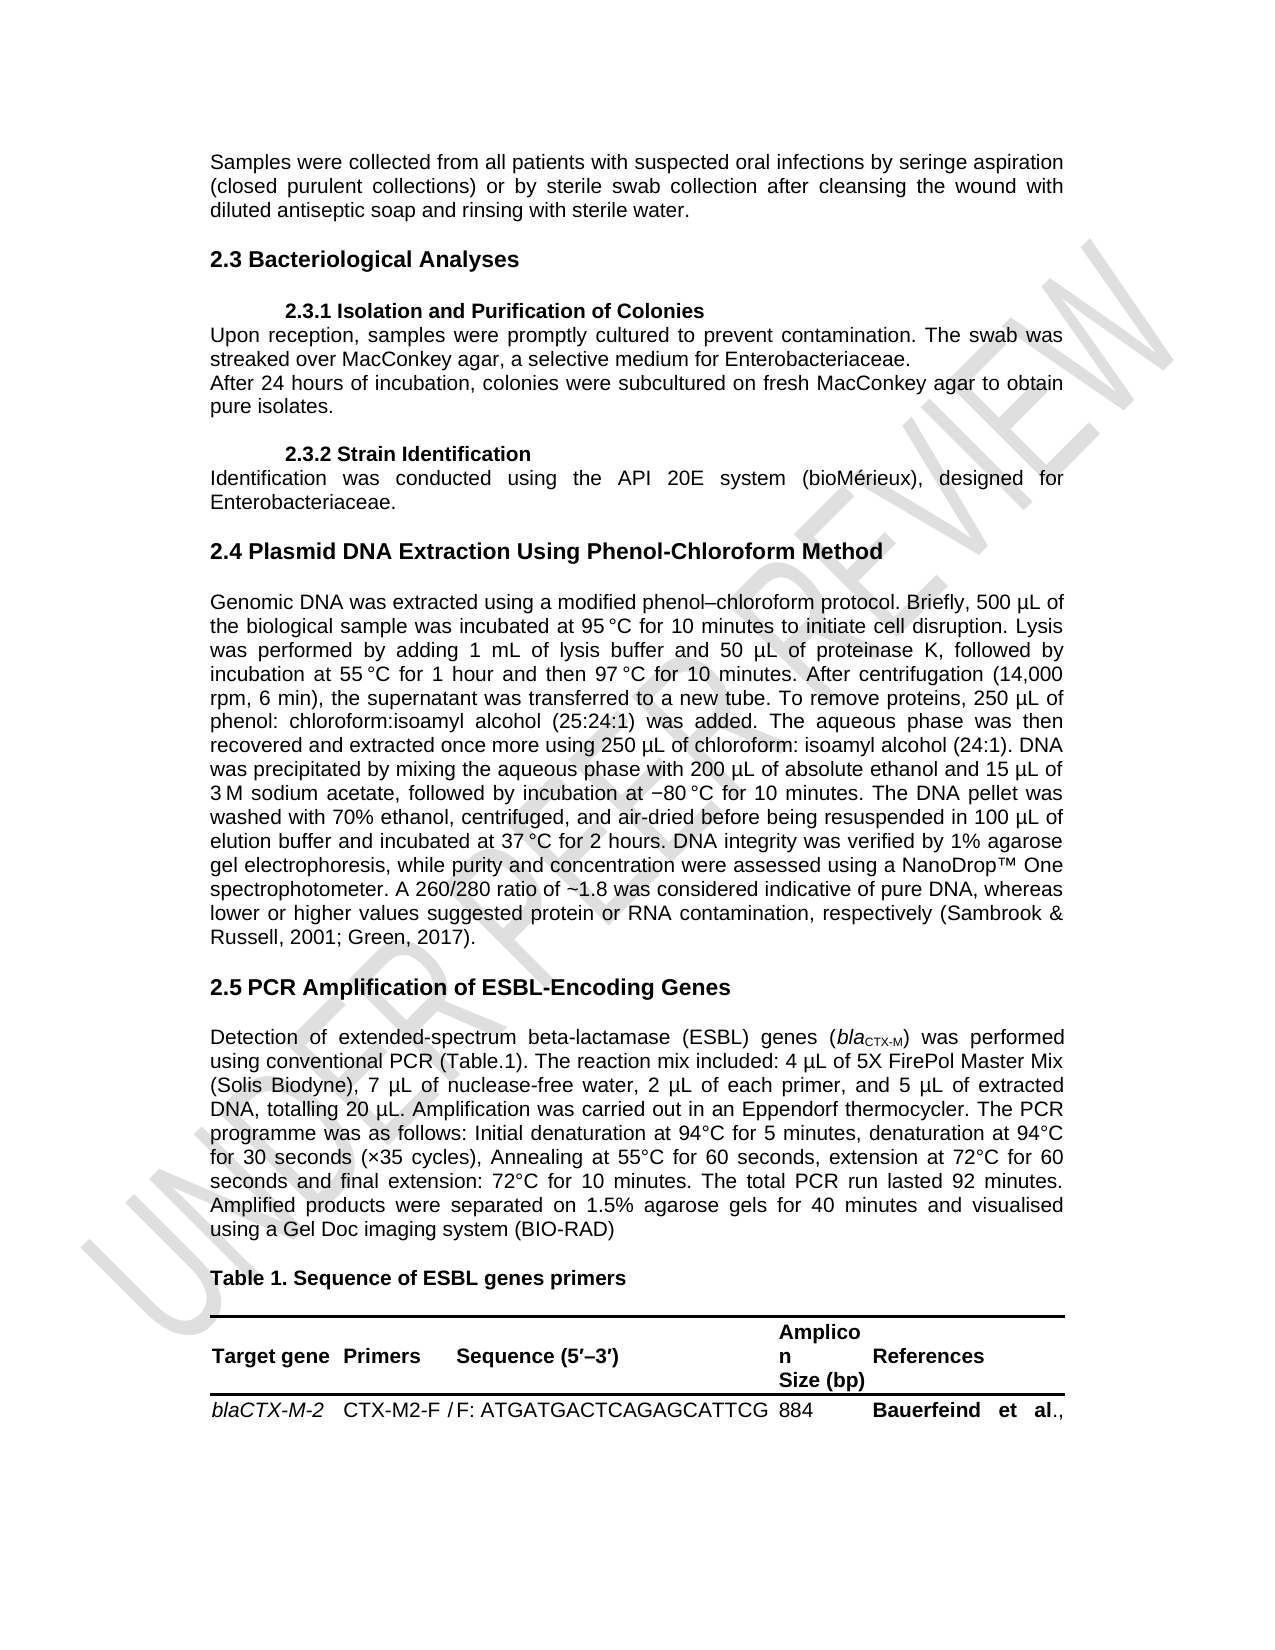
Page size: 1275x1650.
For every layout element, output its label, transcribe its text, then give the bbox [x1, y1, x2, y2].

text After 24 hours of incubation, colonies were subcultured on fresh MacConkey agar to obtain pure isolates. [210, 370, 1065, 418]
text Genomic DNA was extracted using a modified phenol–chloroform protocol. Briefly, 500 µL of the biological sample was incubated at 95 °C for 10 minutes to initiate cell disruption. Lysis was performed by adding 1 mL of lysis buffer and 50 µL of proteinase K, followed by incubation at 55 °C for 1 hour and then 97 °C for 10 minutes. After centrifugation (14,000 rpm, 6 min), the supernatant was transferred to a new tube. To remove proteins, 250 µL of phenol: chloroform:isoamyl alcohol (25:24:1) was added. The aqueous phase was then recovered and extracted once more using 250 µL of chloroform: isoamyl alcohol (24:1). DNA was precipitated by mixing the aqueous phase with 200 µL of absolute ethanol and 15 µL of 3 M sodium acetate, followed by incubation at −80 °C for 10 minutes. The DNA pellet was washed with 70% ethanol, centrifuged, and air-dried before being resuspended in 100 µL of elution buffer and incubated at 37 °C for 2 hours. DNA integrity was verified by 1% agarose gel electrophoresis, while purity and concentration were assessed using a NanoDrop™ One spectrophotometer. A 260/280 ratio of ~1.8 was considered indicative of pure DNA, whereas lower or higher values suggested protein or RNA contamination, respectively (Sambrook & Russell, 2001; Green, 2017). [210, 589, 1065, 949]
table_cell 884 [777, 1396, 871, 1423]
text Detection of extended-spectrum beta-lactamase (ESBL) genes (blaCTX-M) was performed using conventional PCR (Table.1). The reaction mix included: 4 µL of 5X FirePol Master Mix (Solis Biodyne), 7 µL of nuclease-free water, 2 µL of each primer, and 5 µL of extracted DNA, totalling 20 µL. Amplification was carried out in an Eppendorf thermocycler. The PCR programme was as follows: Initial denaturation at 94°C for 5 minutes, denaturation at 94°C for 30 seconds (×35 cycles), Annealing at 55°C for 60 seconds, extension at 72°C for 60 seconds and final extension: 72°C for 10 minutes. The total PCR run lasted 92 minutes. Amplified products were separated on 1.5% agarose gels for 40 minutes and visualised using a Gel Doc imaging system (BIO-RAD) [210, 1025, 1065, 1241]
table_header Target gene [210, 1318, 341, 1393]
text Identification was conducted using the API 20E system (bioMérieux), designed for Enterobacteriaceae. [210, 466, 1065, 514]
table_header Sequence (5′–3′) [455, 1318, 777, 1393]
table_cell blaCTX-M-2 [210, 1396, 341, 1423]
table_header Amplicon Size (bp) [777, 1318, 871, 1393]
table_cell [455, 1396, 777, 1423]
list PCR Amplification of ESBL-Encoding Genes [210, 974, 1065, 1000]
text Upon reception, samples were promptly cultured to prevent contamination. The swab was streaked over MacConkey agar, a selective medium for Enterobacteriaceae. [210, 322, 1065, 370]
table_cell CTX-M2-F / CTX-M2-R [341, 1396, 455, 1423]
text 2.3.1 Isolation and Purification of Colonies [285, 298, 1065, 322]
table_header References [871, 1318, 1065, 1393]
table_header Primers [341, 1318, 455, 1393]
text 2.4 Plasmid DNA Extraction Using Phenol-Chloroform Method [210, 538, 1065, 564]
table_cell Bauerfeind et al., 1996; Steward, 2001 [871, 1396, 1065, 1423]
text 2.3.2 Strain Identification [285, 442, 1065, 466]
text Table 1. Sequence of ESBL genes primers [210, 1266, 1065, 1290]
text 2.3 Bacteriological Analyses [210, 246, 1065, 272]
text Samples were collected from all patients with suspected oral infections by seringe aspiration (closed purulent collections) or by sterile swab collection after cleansing the wound with diluted antiseptic soap and rinsing with sterile water. [210, 150, 1065, 222]
